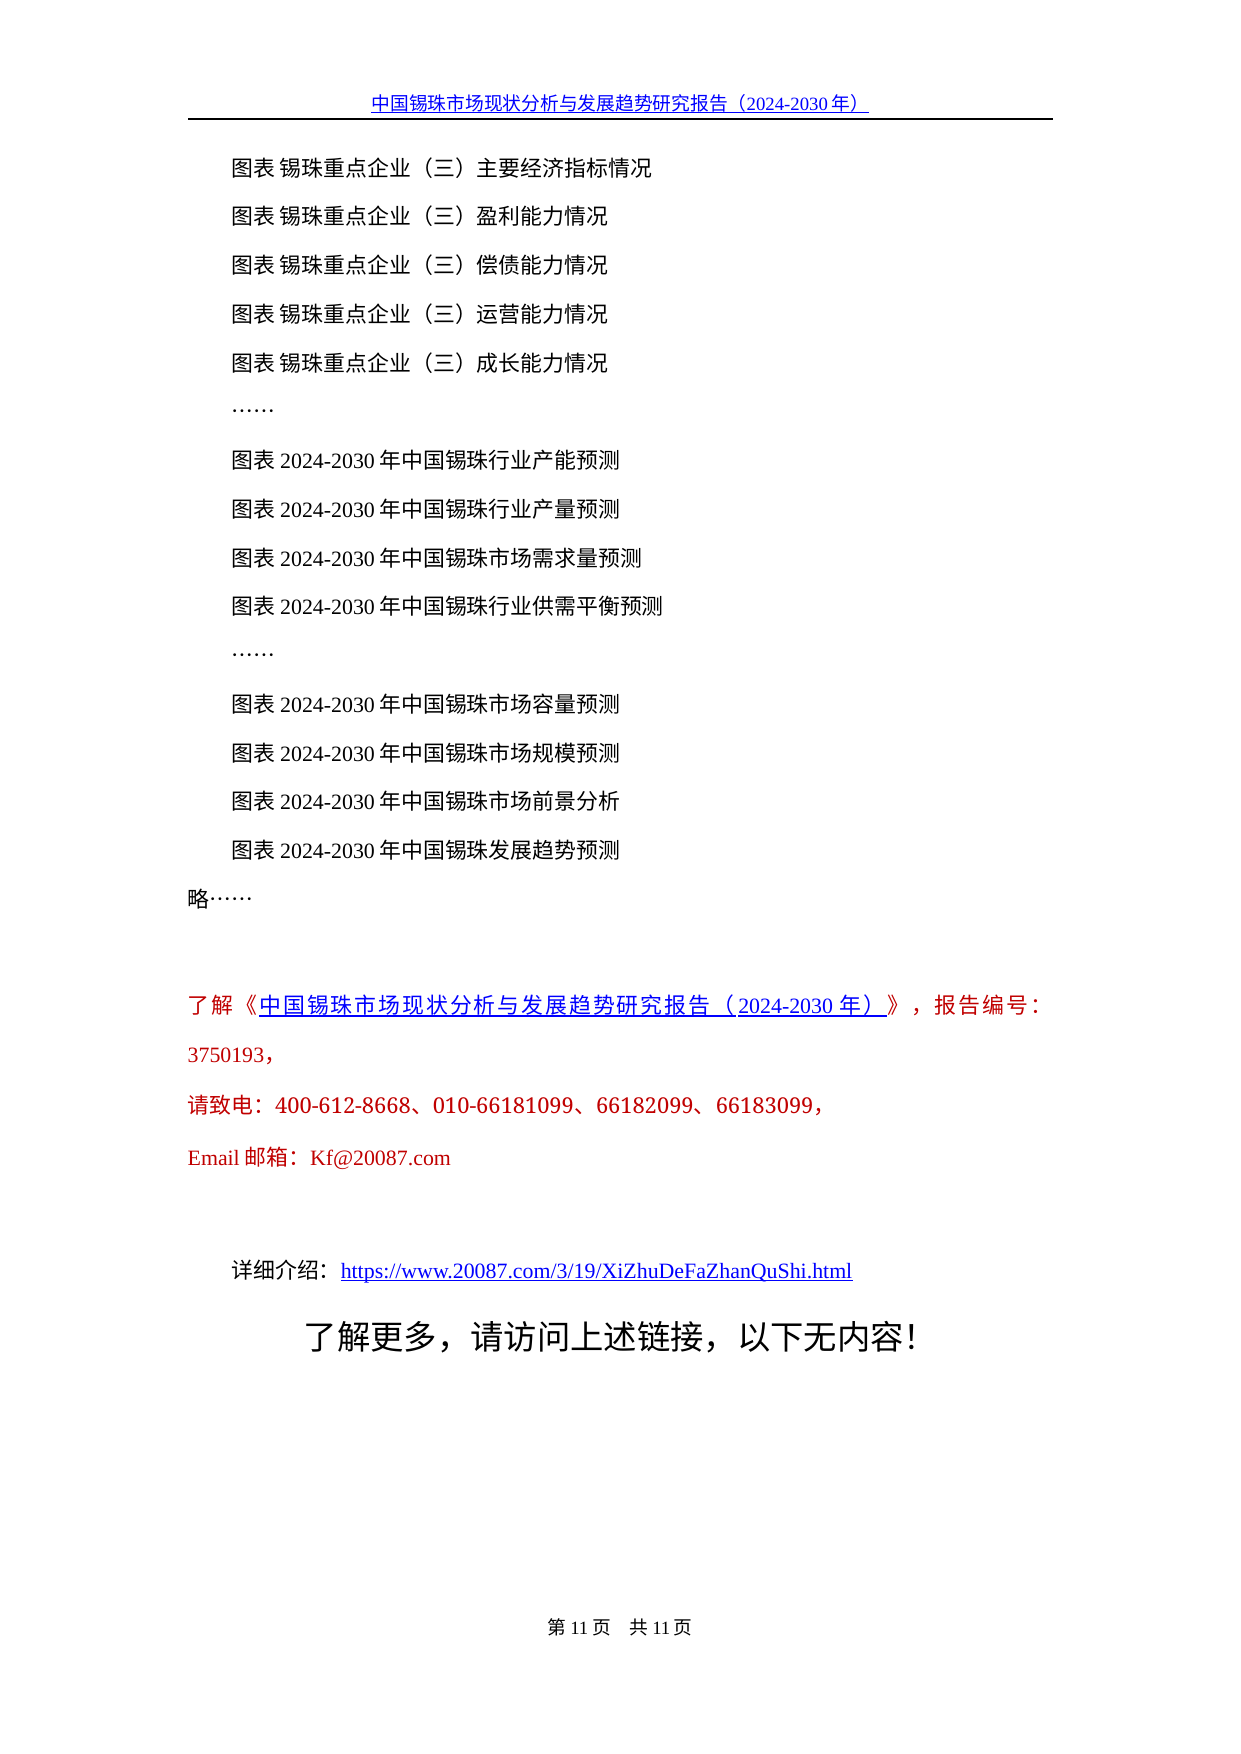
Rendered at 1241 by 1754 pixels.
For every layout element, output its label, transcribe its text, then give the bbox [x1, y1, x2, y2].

text 了解《中国锡珠市场现状分析与发展趋势研究报告（2024-2030年）》，报告编号：3750193， [187, 988, 1053, 1069]
text 请致电：400-612-8668、010-66181099、66182099、66183099， [187, 1088, 1053, 1121]
title 了解更多，请访问上述链接，以下无内容！ [187, 1303, 1053, 1368]
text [187, 150, 1053, 914]
text Email邮箱：Kf@20087.com [187, 1140, 1053, 1172]
text 详细介绍：https://www.20087.com/3/19/XiZhuDeFaZhanQuShi.html [187, 1253, 1053, 1285]
